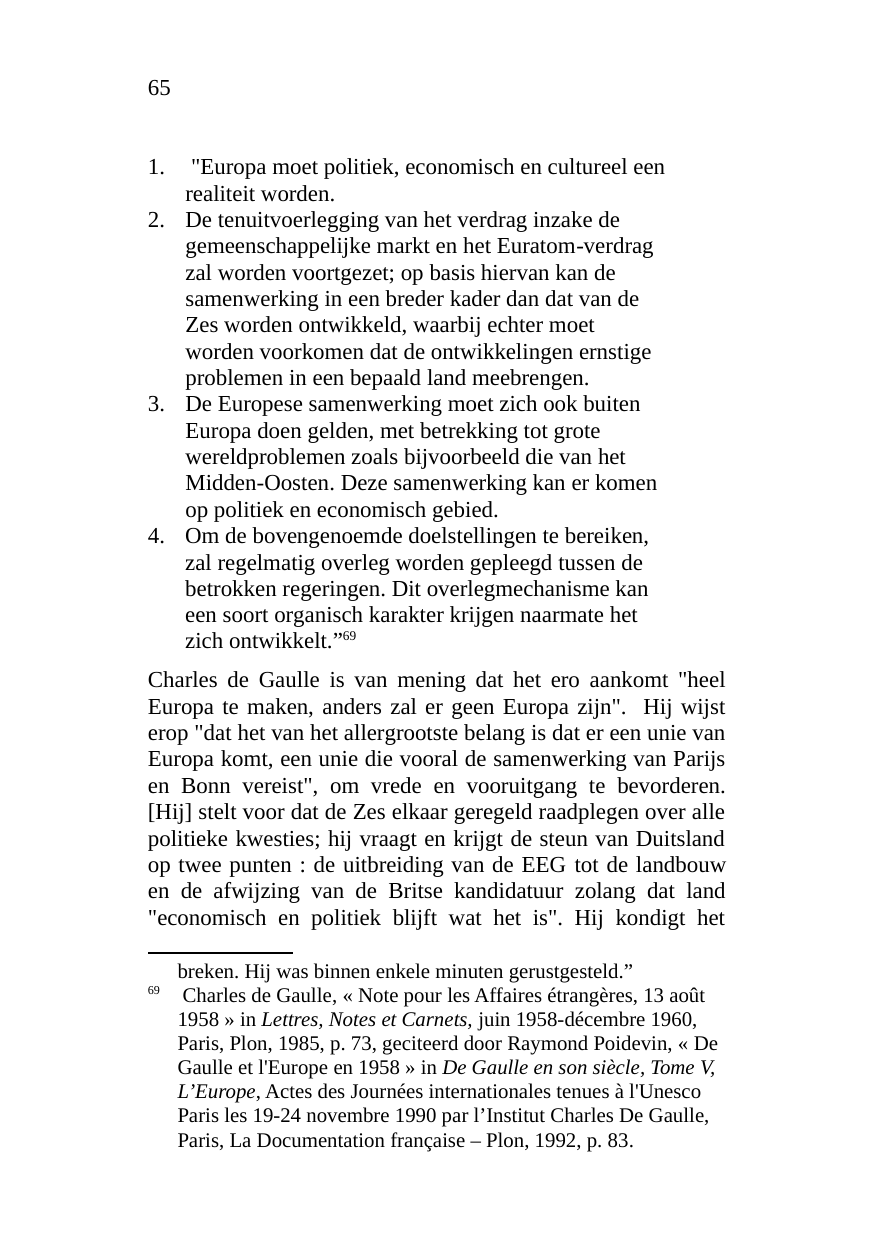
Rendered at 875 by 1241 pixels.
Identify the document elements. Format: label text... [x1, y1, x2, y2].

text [148, 666, 726, 930]
list De Europese samenwerking moet zich ook buiten Europa doen gelden, met betrekking tot grote wereldproblemen zoals bijvoorbeeld die van het Midden-Oosten. Deze samenwerking kan er komen op politiek en economisch gebied. [148, 390, 667, 522]
list De tenuitvoerlegging van het verdrag inzake de gemeenschappelijke markt en het Euratom-verdrag zal worden voortgezet; op basis hiervan kan de samenwerking in een breder kader dan dat van de Zes worden ontwikkeld, waarbij echter moet worden voorkomen dat de ontwikkelingen ernstige problemen in een bepaald land meebrengen. [148, 206, 667, 390]
list "Europa moet politiek, economisch en cultureel een realiteit worden. [148, 153, 666, 206]
list Om de bovengenoemde doelstellingen te bereiken, zal regelmatig overleg worden gepleegd tussen de betrokken regeringen. Dit overlegmechanisme kan een soort organisch karakter krijgen naarmate het zich ontwikkelt.” [148, 522, 666, 654]
